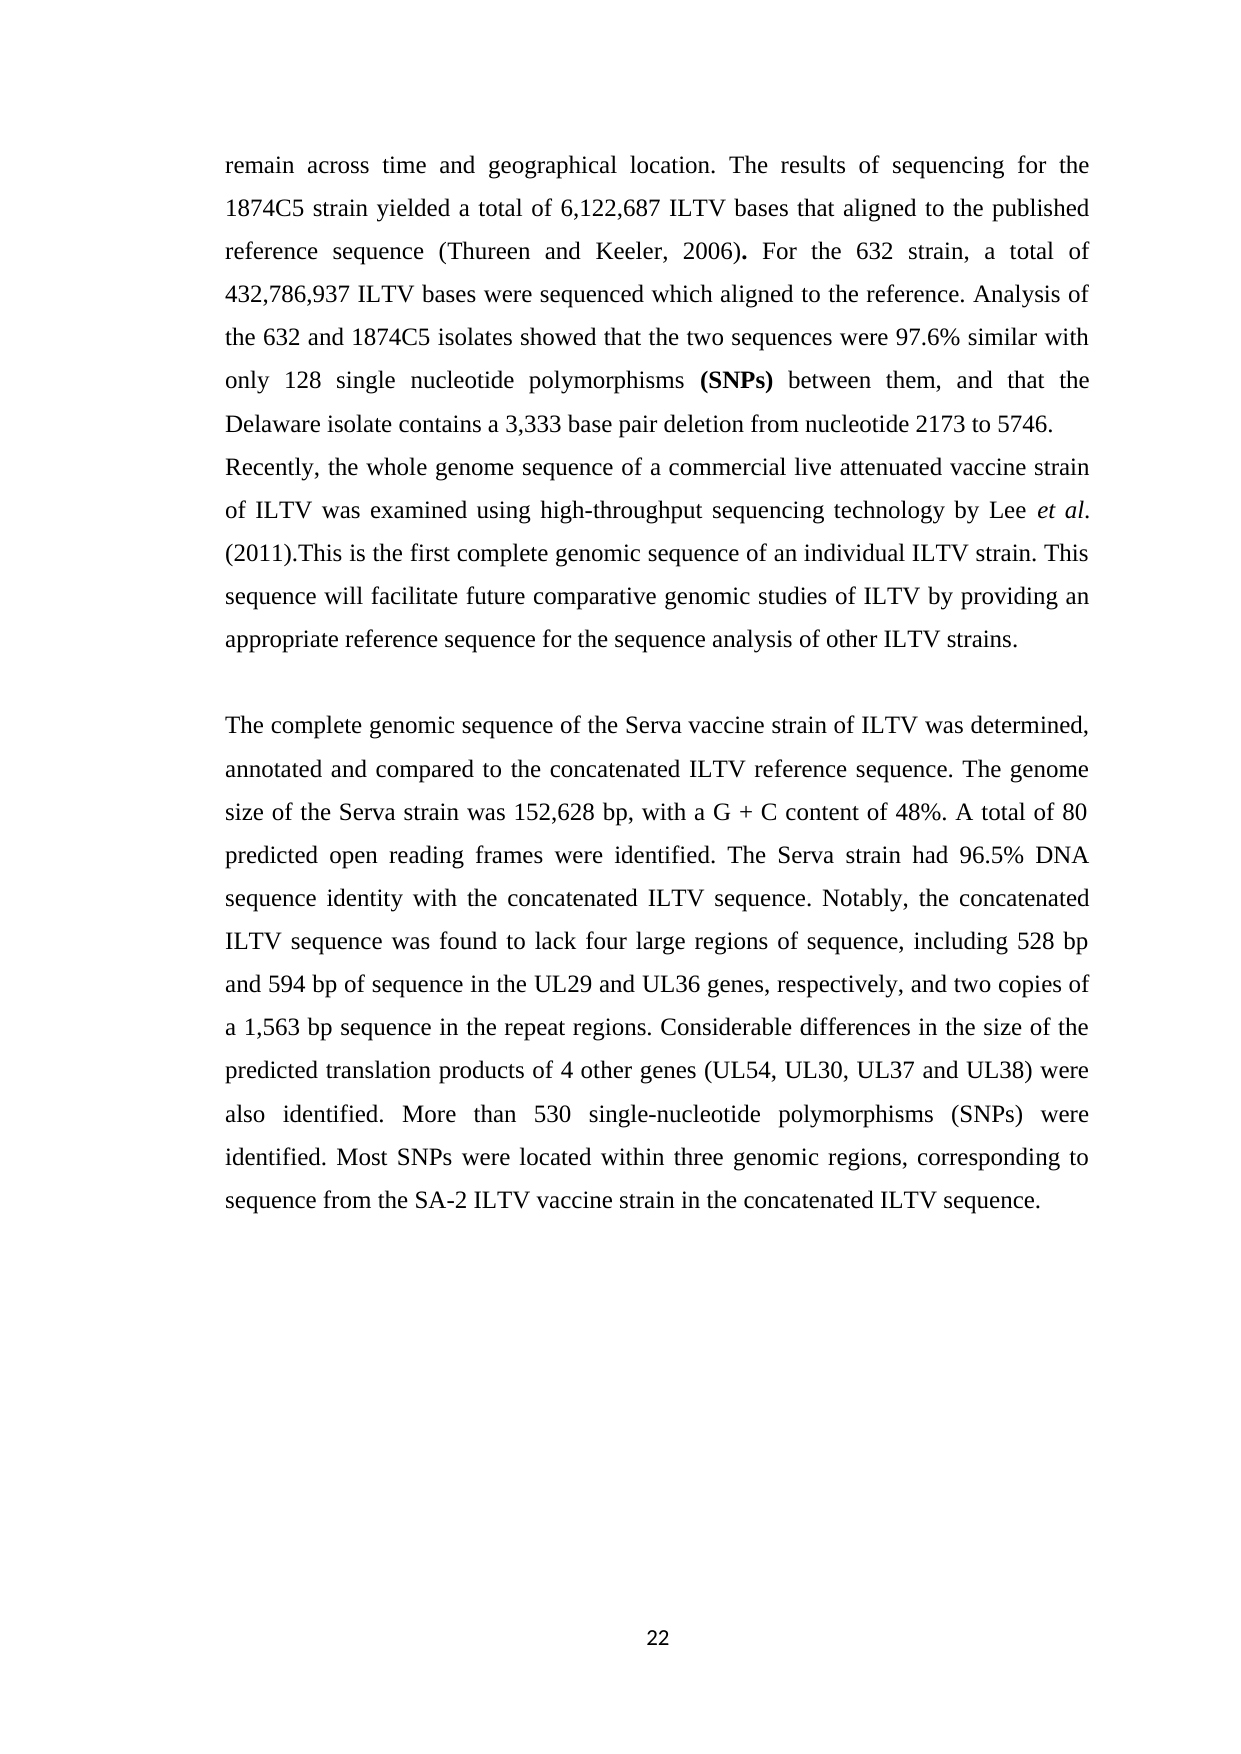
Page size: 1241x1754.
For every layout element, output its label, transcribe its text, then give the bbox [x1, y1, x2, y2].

text Recently, the whole genome sequence of a commercial live attenuated vaccine strain of ILTV was examined using high-throughput sequencing technology by Lee et al. (2011).This is the first complete genomic sequence of an individual ILTV strain. This sequence will facilitate future comparative genomic studies of ILTV by providing an appropriate reference sequence for the sequence analysis of other ILTV strains. [225, 452, 1090, 653]
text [225, 150, 1090, 437]
text The complete genomic sequence of the Serva vaccine strain of ILTV was determined, annotated and compared to the concatenated ILTV reference sequence. The genome size of the Serva strain was 152,628 bp, with a G + C content of 48%. A total of 80 predicted open reading frames were identified. The Serva strain had 96.5% DNA sequence identity with the concatenated ILTV sequence. Notably, the concatenated ILTV sequence was found to lack four large regions of sequence, including 528 bp and 594 bp of sequence in the UL29 and UL36 genes, respectively, and two copies of a 1,563 bp sequence in the repeat regions. Considerable differences in the size of the predicted translation products of 4 other genes (UL54, UL30, UL37 and UL38) were also identified. More than 530 single-nucleotide polymorphisms (SNPs) were identified. Most SNPs were located within three genomic regions, corresponding to sequence from the SA-2 ILTV vaccine strain in the concatenated ILTV sequence. [225, 711, 1090, 1214]
